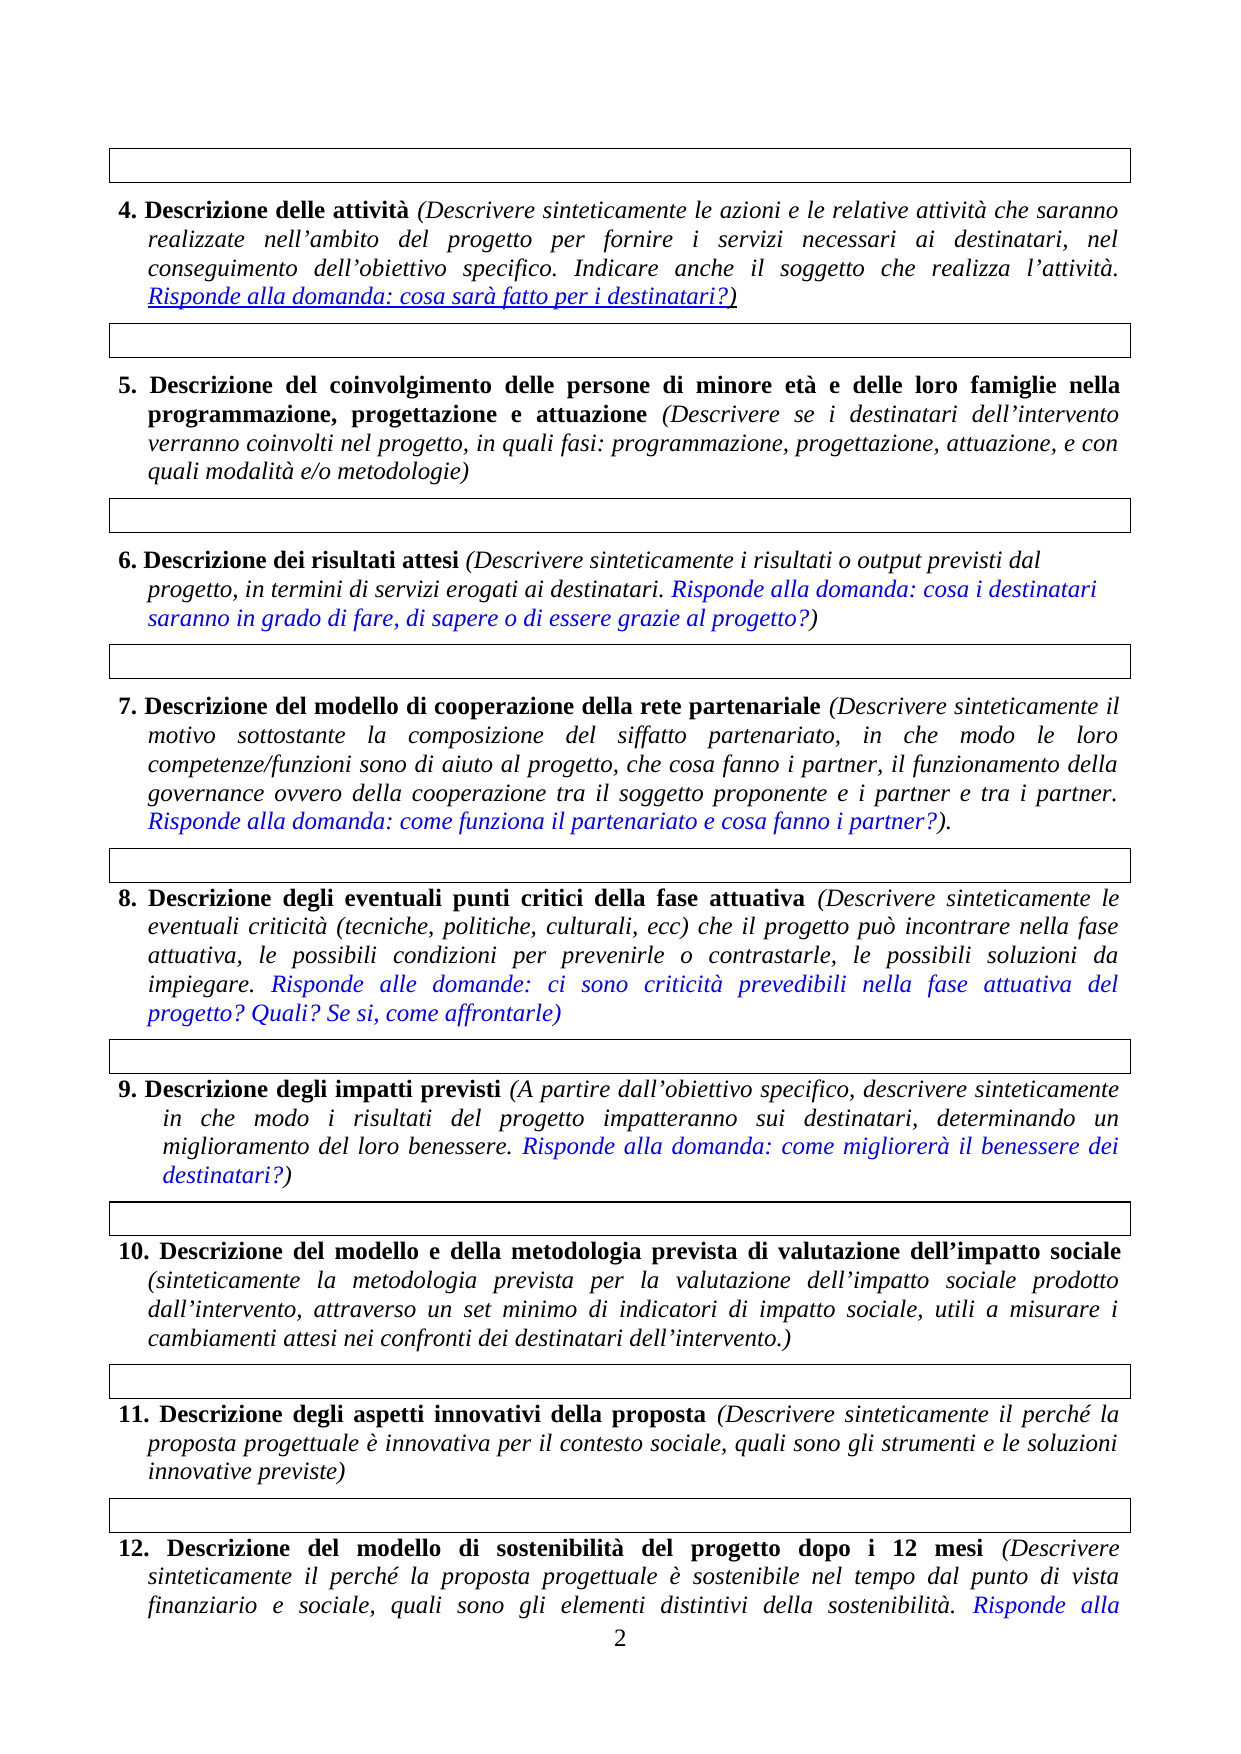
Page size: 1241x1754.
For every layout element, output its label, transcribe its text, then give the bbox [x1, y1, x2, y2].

text 6. Descrizione dei risultati attesi (Descrivere sinteticamente i risultati o output previsti dal progetto, in termini di servizi erogati ai destinatari. Risponde alla domanda: cosa i destinatari saranno in grado di fare, di sapere o di essere grazie al progetto?) [118, 545, 1122, 631]
text 11. Descrizione degli aspetti innovativi della proposta (Descrivere sinteticamente il perché la proposta progettuale è innovativa per il contesto sociale, quali sono gli strumenti e le soluzioni innovative previste) [118, 1399, 1122, 1485]
text 5. Descrizione del coinvolgimento delle persone di minore età e delle loro famiglie nella programmazione, progettazione e attuazione (Descrivere se i destinatari dell’intervento verranno coinvolti nel progetto, in quali fasi: programmazione, progettazione, attuazione, e con quali modalità e/o metodologie) [118, 370, 1122, 485]
text 7. Descrizione del modello di cooperazione della rete partenariale (Descrivere sinteticamente il motivo sottostante la composizione del siffatto partenariato, in che modo le loro competenze/funzioni sono di aiuto al progetto, che cosa fanno i partner, il funzionamento della governance ovvero della cooperazione tra il soggetto proponente e i partner e tra i partner. Risponde alla domanda: come funziona il partenariato e cosa fanno i partner?). [118, 691, 1122, 835]
text 8. Descrizione degli eventuali punti critici della fase attuativa (Descrivere sinteticamente le eventuali criticità (tecniche, politiche, culturali, ecc) che il progetto può incontrare nella fase attuativa, le possibili condizioni per prevenirle o contrastarle, le possibili soluzioni da impiegare. Risponde alle domande: ci sono criticità prevedibili nella fase attuativa del progetto? Quali? Se si, come affrontarle) [118, 883, 1122, 1026]
text 9. Descrizione degli impatti previsti (A partire dall’obiettivo specifico, descrivere sinteticamente in che modo i risultati del progetto impatteranno sui destinatari, determinando un miglioramento del loro benessere. Risponde alla domanda: come migliorerà il benessere dei destinatari?) [118, 1074, 1122, 1189]
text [118, 1533, 1122, 1619]
text 4. Descrizione delle attività (Descrivere sinteticamente le azioni e le relative attività che saranno realizzate nell’ambito del progetto per fornire i servizi necessari ai destinatari, nel conseguimento dell’obiettivo specifico. Indicare anche il soggetto che realizza l’attività. Risponde alla domanda: cosa sarà fatto per i destinatari?) [118, 195, 1122, 310]
text 10. Descrizione del modello e della metodologia prevista di valutazione dell’impatto sociale (sinteticamente la metodologia prevista per la valutazione dell’impatto sociale prodotto dall’intervento, attraverso un set minimo di indicatori di impatto sociale, utili a misurare i cambiamenti attesi nei confronti dei destinatari dell’intervento.) [118, 1236, 1122, 1351]
